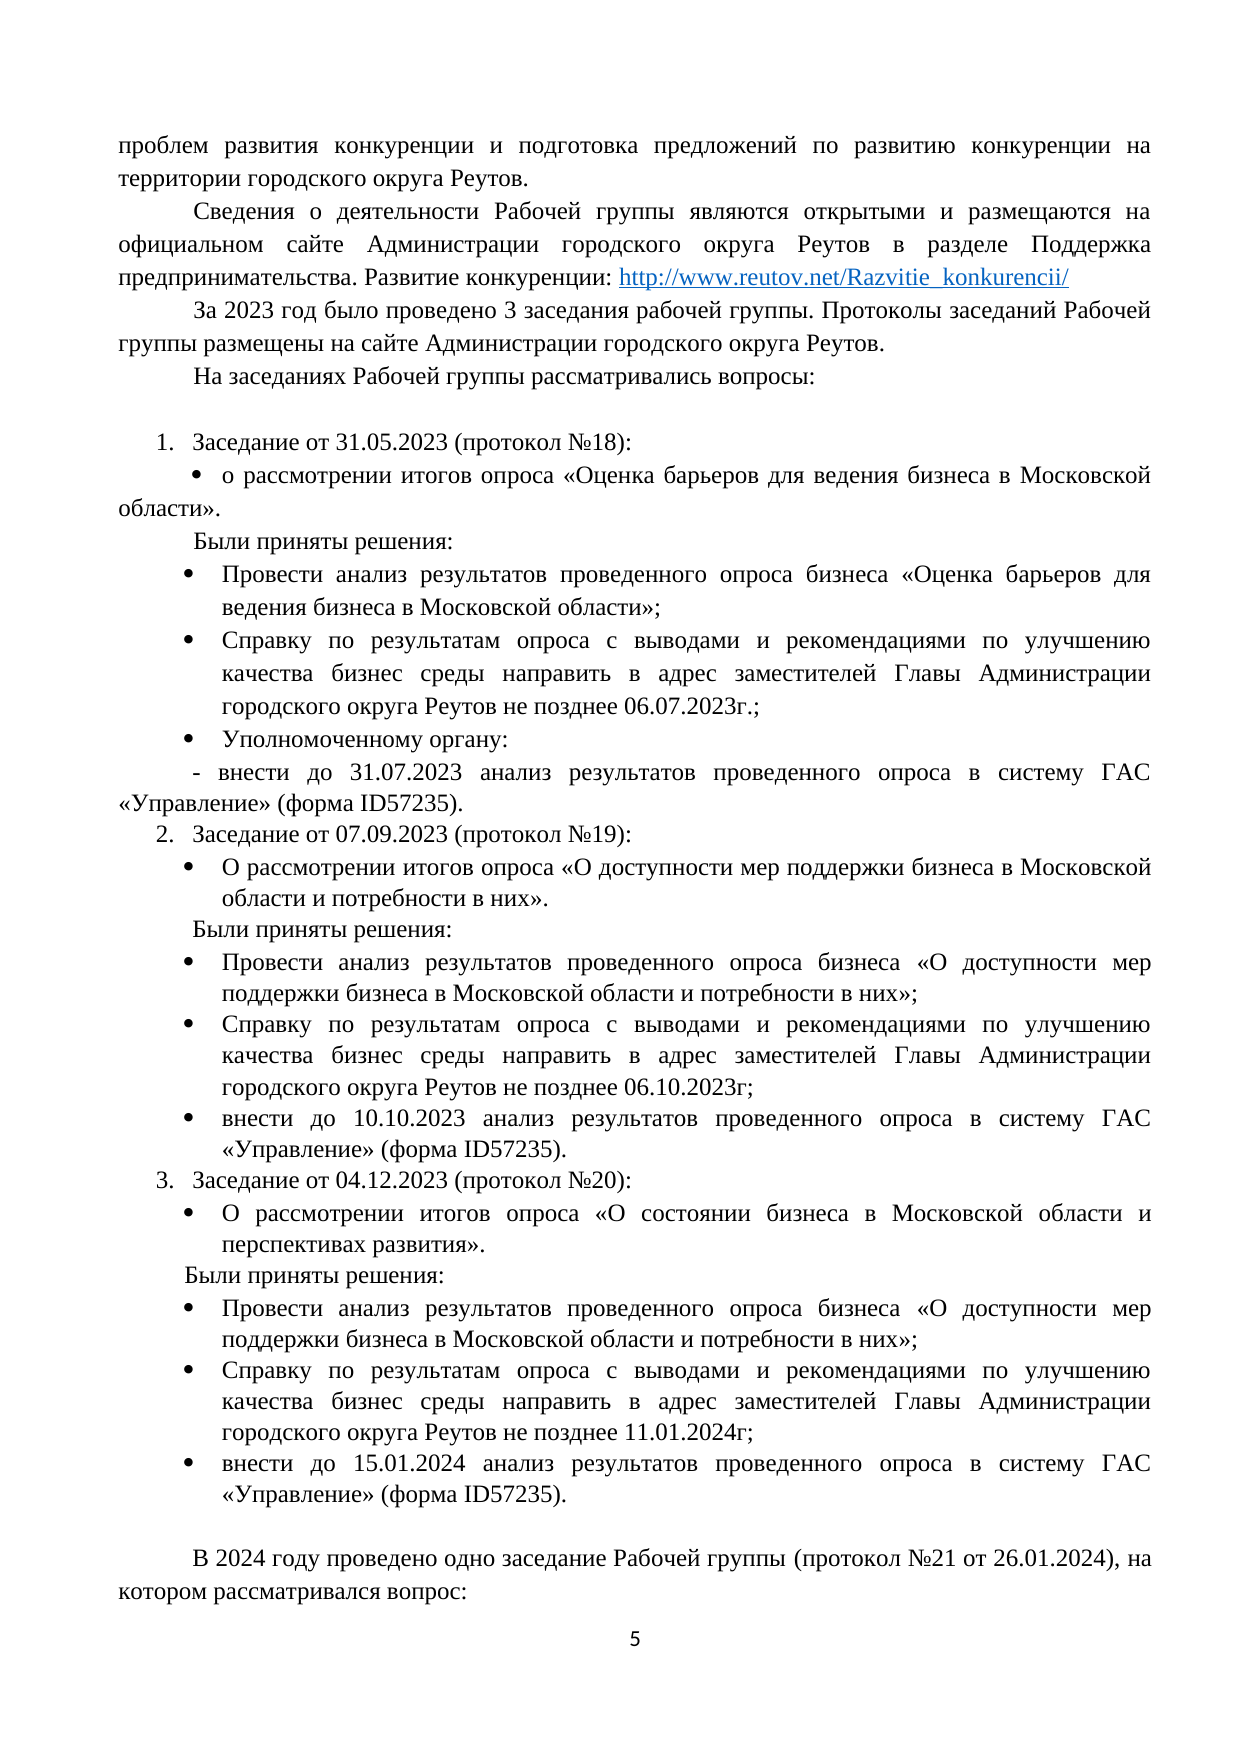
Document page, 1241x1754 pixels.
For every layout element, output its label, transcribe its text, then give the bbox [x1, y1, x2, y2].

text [118, 130, 1152, 192]
list Заседание от 31.05.2023 (протокол №18): [156, 427, 1152, 456]
list Справку по результатам опроса с выводами и рекомендациями по улучшению качества бизнес среды направить в адрес заместителей Главы Администрации городского округа Реутов не позднее 06.10.2023г; [184, 1009, 1152, 1100]
text На заседаниях Рабочей группы рассматривались вопросы: [118, 361, 1152, 390]
list Заседание от 07.09.2023 (протокол №19): [156, 819, 1152, 848]
list О рассмотрении итогов опроса «О доступности мер поддержки бизнеса в Московской области и потребности в них». [184, 852, 1152, 912]
text Были приняты решения: [184, 1260, 1152, 1288]
list Провести анализ результатов проведенного опроса бизнеса «О доступности мер поддержки бизнеса в Московской области и потребности в них»; [184, 947, 1152, 1007]
list внести до 10.10.2023 анализ результатов проведенного опроса в систему ГАС «Управление» (форма ID57235). [184, 1103, 1152, 1162]
text Были приняты решения: [118, 526, 1152, 555]
list Справку по результатам опроса с выводами и рекомендациями по улучшению качества бизнес среды направить в адрес заместителей Главы Администрации городского округа Реутов не позднее 06.07.2023г.; [184, 625, 1152, 720]
list - внести до 31.07.2023 анализ результатов проведенного опроса в систему ГАС «Управление» (форма ID57235). [118, 757, 1152, 817]
list Уполномоченному органу: [184, 724, 1152, 753]
list Заседание от 04.12.2023 (протокол №20): [156, 1165, 1152, 1193]
text Были приняты решения: [192, 914, 1152, 943]
list Провести анализ результатов проведенного опроса бизнеса «О доступности мер поддержки бизнеса в Московской области и потребности в них»; [184, 1293, 1152, 1353]
list О рассмотрении итогов опроса «О состоянии бизнеса в Московской области и перспективах развития». [184, 1198, 1152, 1257]
list Провести анализ результатов проведенного опроса бизнеса «Оценка барьеров для ведения бизнеса в Московской области»; [184, 559, 1152, 621]
list о рассмотрении итогов опроса «Оценка барьеров для ведения бизнеса в Московской области». [118, 460, 1152, 522]
list В 2024 году проведено одно заседание Рабочей группы (протокол №21 от 26.01.2024), на котором рассматривался вопрос: [118, 1543, 1152, 1605]
text Сведения о деятельности Рабочей группы являются открытыми и размещаются на официальном сайте Администрации городского округа Реутов в разделе Поддержка предпринимательства. Развитие конкуренции: http://www.reutov.net/Razvitie_konkurencii/ [118, 196, 1152, 291]
text За 2023 год было проведено 3 заседания рабочей группы. Протоколы заседаний Рабочей группы размещены на сайте Администрации городского округа Реутов. [118, 295, 1152, 357]
list Справку по результатам опроса с выводами и рекомендациями по улучшению качества бизнес среды направить в адрес заместителей Главы Администрации городского округа Реутов не позднее 11.01.2024г; [184, 1355, 1152, 1446]
list внести до 15.01.2024 анализ результатов проведенного опроса в систему ГАС «Управление» (форма ID57235). [184, 1448, 1152, 1508]
